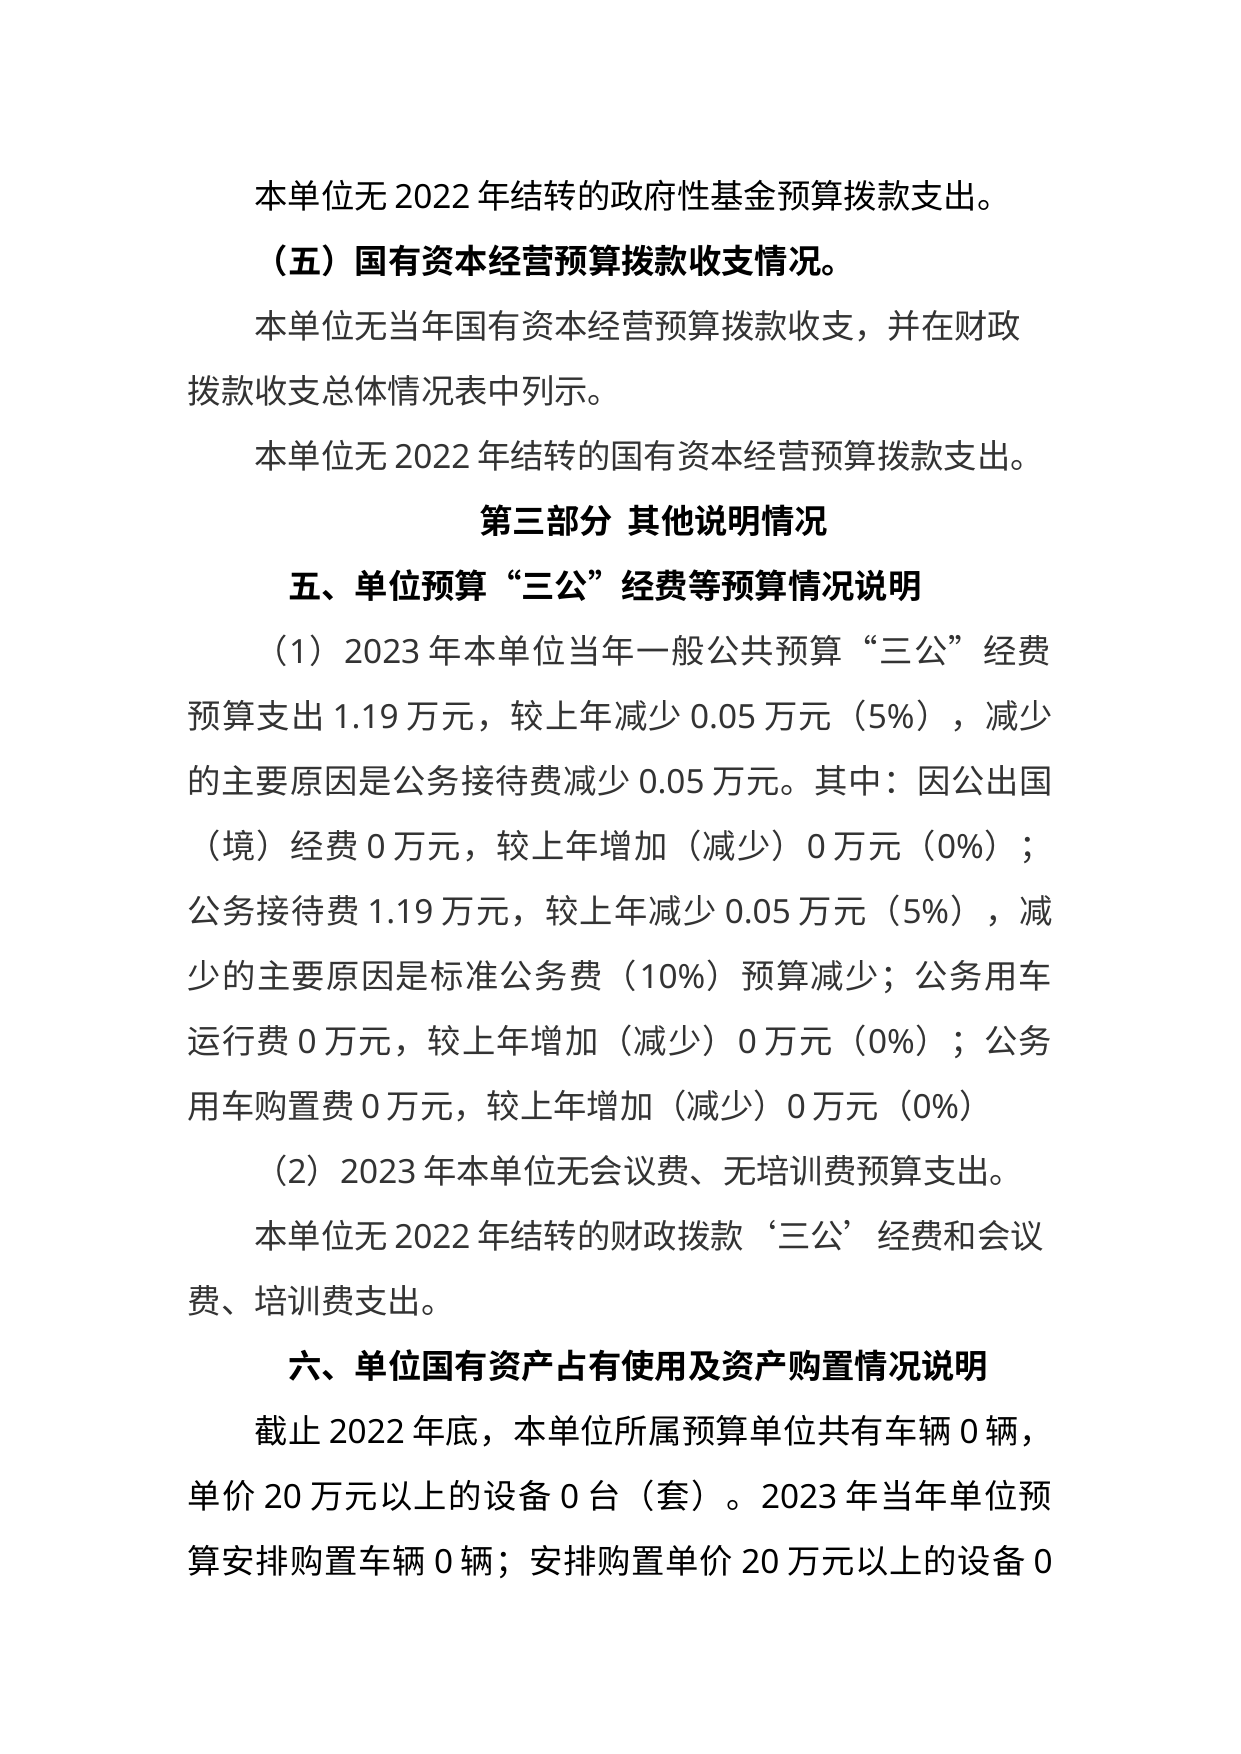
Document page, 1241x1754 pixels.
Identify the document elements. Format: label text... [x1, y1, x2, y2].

text 本单位无当年国有资本经营预算拨款收支，并在财政拨款收支总体情况表中列示。 [187, 292, 1053, 422]
text （五）国有资本经营预算拨款收支情况。 [187, 227, 1053, 292]
text 本单位无2022年结转的财政拨款‘三公’经费和会议费、培训费支出。 [187, 1202, 1053, 1332]
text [187, 1397, 1053, 1592]
text 五、单位预算“三公”经费等预算情况说明 [187, 552, 1053, 617]
text 六、单位国有资产占有使用及资产购置情况说明 [187, 1332, 1053, 1397]
text 第三部分 其他说明情况 [187, 487, 1053, 552]
text （2）2023年本单位无会议费、无培训费预算支出。 [187, 1137, 1053, 1202]
text 本单位无2022年结转的政府性基金预算拨款支出。 [187, 162, 1053, 227]
text 本单位无2022年结转的国有资本经营预算拨款支出。 [187, 422, 1053, 487]
text （1）2023年本单位当年一般公共预算“三公”经费预算支出1.19万元，较上年减少0.05万元（5%），减少的主要原因是公务接待费减少0.05万元。其中：因公出国（境）经费0万元，较上年增加（减少）0万元（0%）；公务接待费1.19万元，较上年减少0.05万元（5%），减少的主要原因是标准公务费（10%）预算减少；公务用车运行费0万元，较上年增加（减少）0万元（0%）；公务用车购置费0万元，较上年增加（减少）0万元（0%） [187, 617, 1053, 1137]
